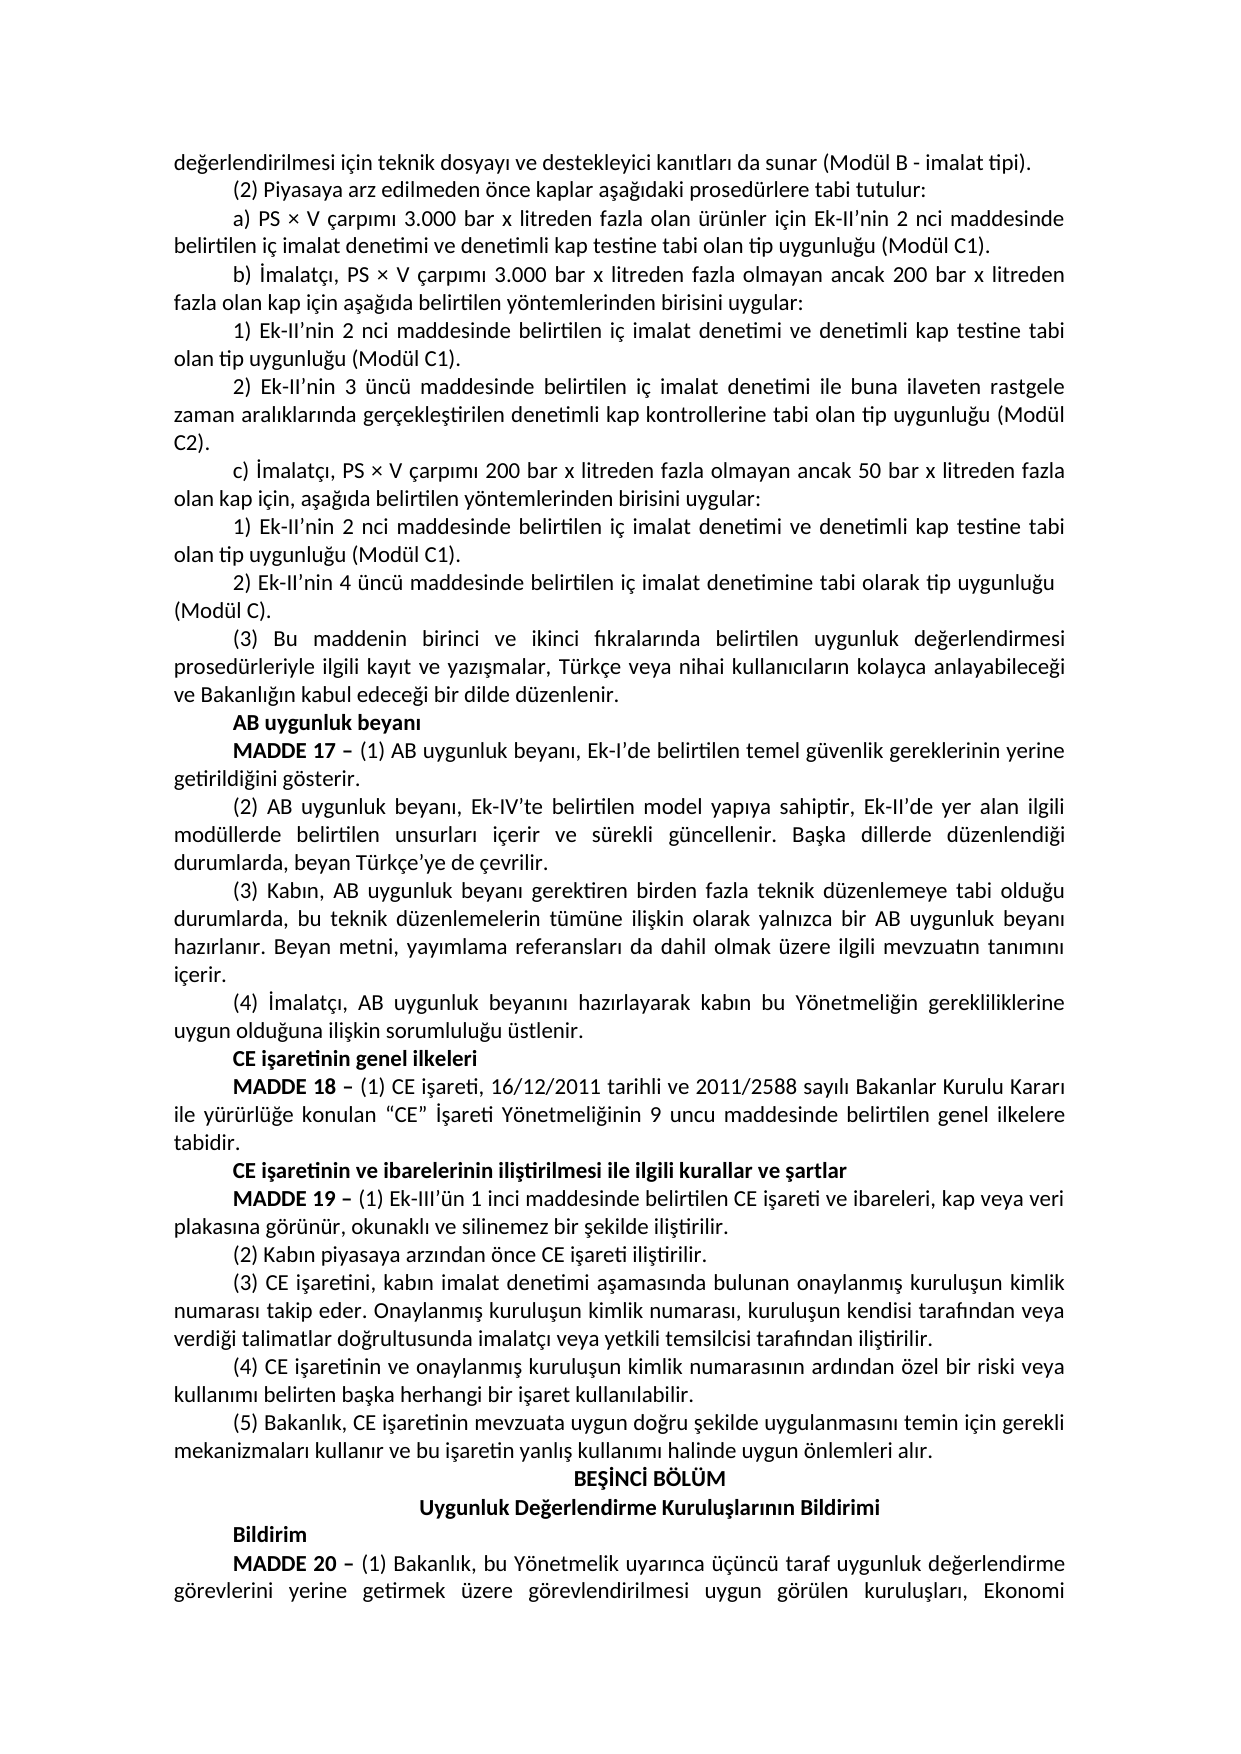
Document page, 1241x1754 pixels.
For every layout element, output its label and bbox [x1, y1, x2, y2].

table_header [146, 148, 1094, 1605]
